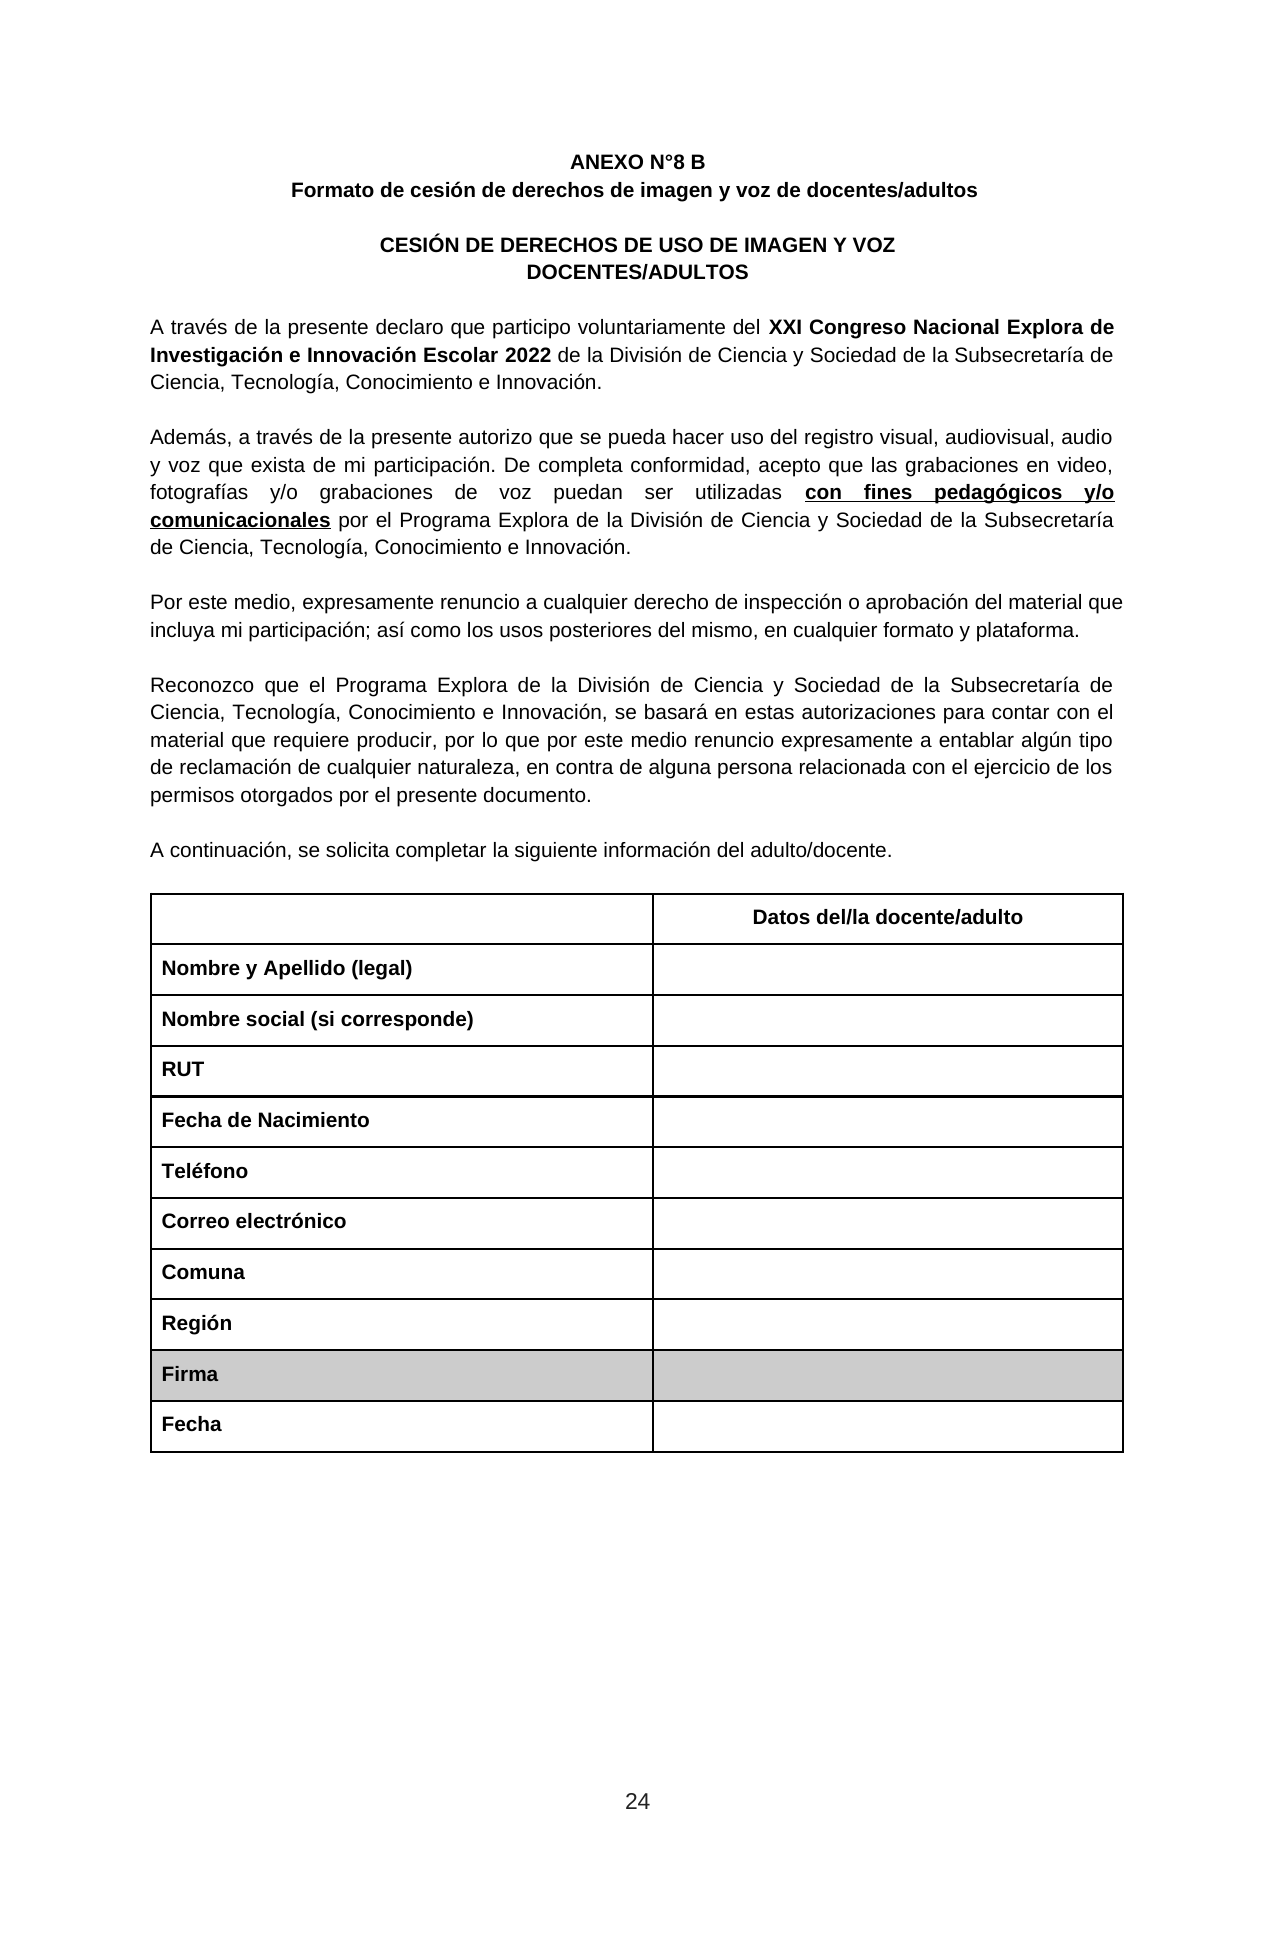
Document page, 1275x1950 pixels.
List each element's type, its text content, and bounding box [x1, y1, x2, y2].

table_cell Comuna [152, 1250, 652, 1298]
table_header [152, 895, 652, 943]
table_cell [654, 1402, 1122, 1451]
table_cell Nombre y Apellido (legal) [152, 945, 652, 994]
table_header Datos del/la docente/adulto [654, 895, 1122, 943]
table_cell RUT [152, 1047, 652, 1095]
table_cell Firma [152, 1351, 652, 1400]
table_cell Fecha de Nacimiento [152, 1098, 652, 1146]
text ANEXO N°8 B [150, 150, 1125, 174]
table_cell [654, 1047, 1122, 1095]
table_cell Teléfono [152, 1148, 652, 1197]
table_cell [654, 1199, 1122, 1248]
text CESIÓN DE DERECHOS DE USO DE IMAGEN Y VOZ [150, 232, 1125, 256]
table_cell Región [152, 1300, 652, 1349]
table_cell Fecha [152, 1402, 652, 1451]
table_cell [654, 1098, 1122, 1146]
text Reconozco que el Programa Explora de la División de Ciencia y Sociedad de la Subsecretaría de Ciencia, Tecnología, Conocimiento e Innovación, se basará en estas autorizaciones para contar con el material que requiere producir, por lo que por este medio renuncio expresamente a entablar algún tipo de reclamación de cualquier naturaleza, en contra de alguna persona relacionada con el ejercicio de los permisos otorgados por el presente documento. [150, 672, 1115, 806]
table_cell [654, 1351, 1122, 1400]
table_cell Nombre social (si corresponde) [152, 996, 652, 1045]
table_cell [654, 945, 1122, 994]
text A través de la presente declaro que participo voluntariamente del XXI Congreso Nacional Explora de Investigación e Innovación Escolar 2022 de la División de Ciencia y Sociedad de la Subsecretaría de Ciencia, Tecnología, Conocimiento e Innovación. [150, 315, 1115, 394]
text DOCENTES/ADULTOS [150, 260, 1125, 284]
text Por este medio, expresamente renuncio a cualquier derecho de inspección o aprobación del material que incluya mi participación; así como los usos posteriores del mismo, en cualquier formato y plataforma. [150, 590, 1125, 641]
table_cell [654, 1300, 1122, 1349]
table_cell Correo electrónico [152, 1199, 652, 1248]
table_cell [654, 1250, 1122, 1298]
text A continuación, se solicita completar la siguiente información del adulto/docente. [150, 837, 1125, 861]
table_cell [654, 996, 1122, 1045]
text Formato de cesión de derechos de imagen y voz de docentes/adultos [150, 177, 1125, 201]
table_cell [654, 1148, 1122, 1197]
text Además, a través de la presente autorizo que se pueda hacer uso del registro visual, audiovisual, audio y voz que exista de mi participación. De completa conformidad, acepto que las grabaciones en video, fotografías y/o grabaciones de voz puedan ser utilizadas con fines pedagógicos y/o comunicacionales por el Programa Explora de la División de Ciencia y Sociedad de la Subsecretaría de Ciencia, Tecnología, Conocimiento e Innovación. [150, 425, 1114, 559]
